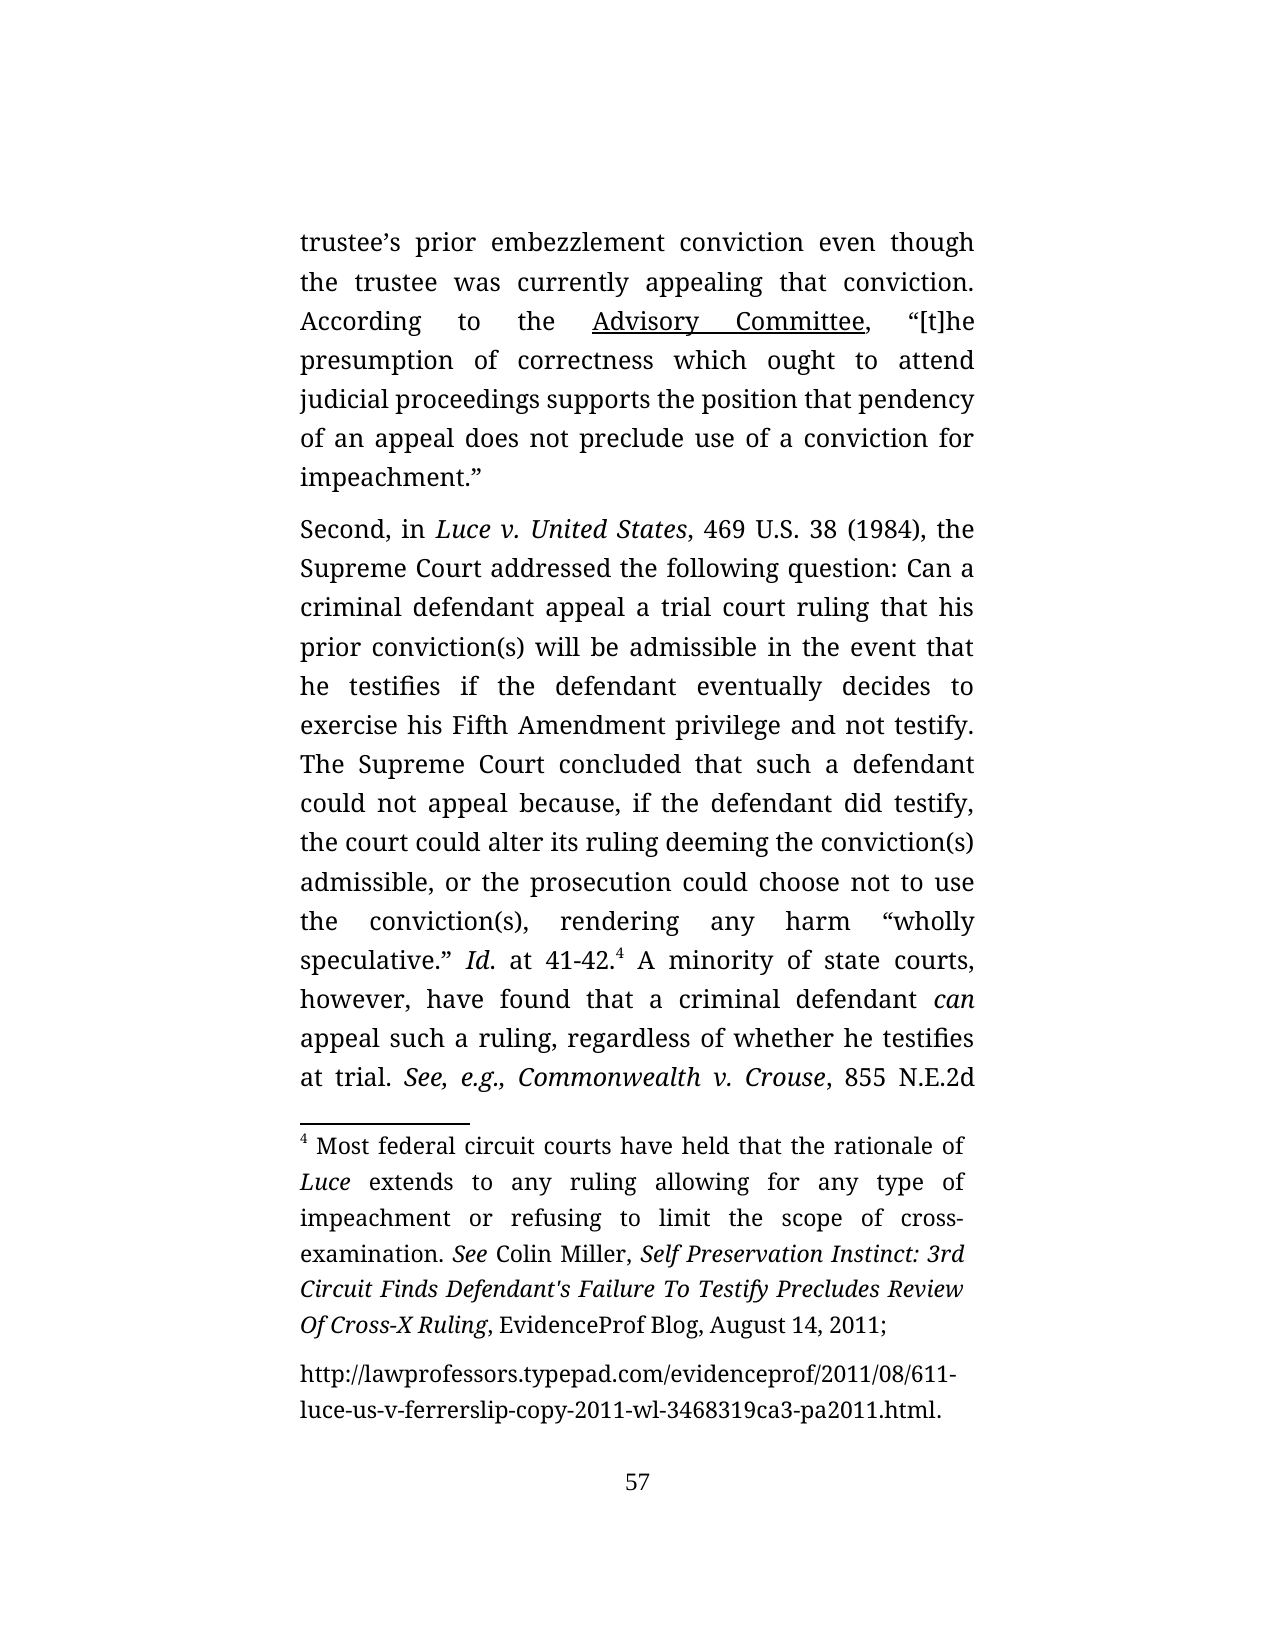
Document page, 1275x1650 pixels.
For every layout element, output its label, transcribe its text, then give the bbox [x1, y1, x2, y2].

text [300, 225, 975, 494]
text Second, in Luce v. United States, 469 U.S. 38 (1984), the Supreme Court addressed the following question: Can a criminal defendant appeal a trial court ruling that his prior conviction(s) will be admissible in the event that he testifies if the defendant eventually decides to exercise his Fifth Amendment privilege and not testify. The Supreme Court concluded that such a defendant could not appeal because, if the defendant did testify, the court could alter its ruling deeming the conviction(s) admissible, or the prosecution could choose not to use the conviction(s), rendering any harm “wholly speculative.” Id. at 41-42. A minority of state courts, however, have found that a criminal defendant can appeal such a ruling, regardless of whether he testifies at trial. See, e.g., Commonwealth v. Crouse, 855 N.E.2d 391, 397 (Mass. 2006) (“It has been our established practice to consider challenges to unfavorable rulings allowing the use of prior convictions, irrespective of whether the defendant actually testified at trial.”). [300, 512, 975, 1094]
